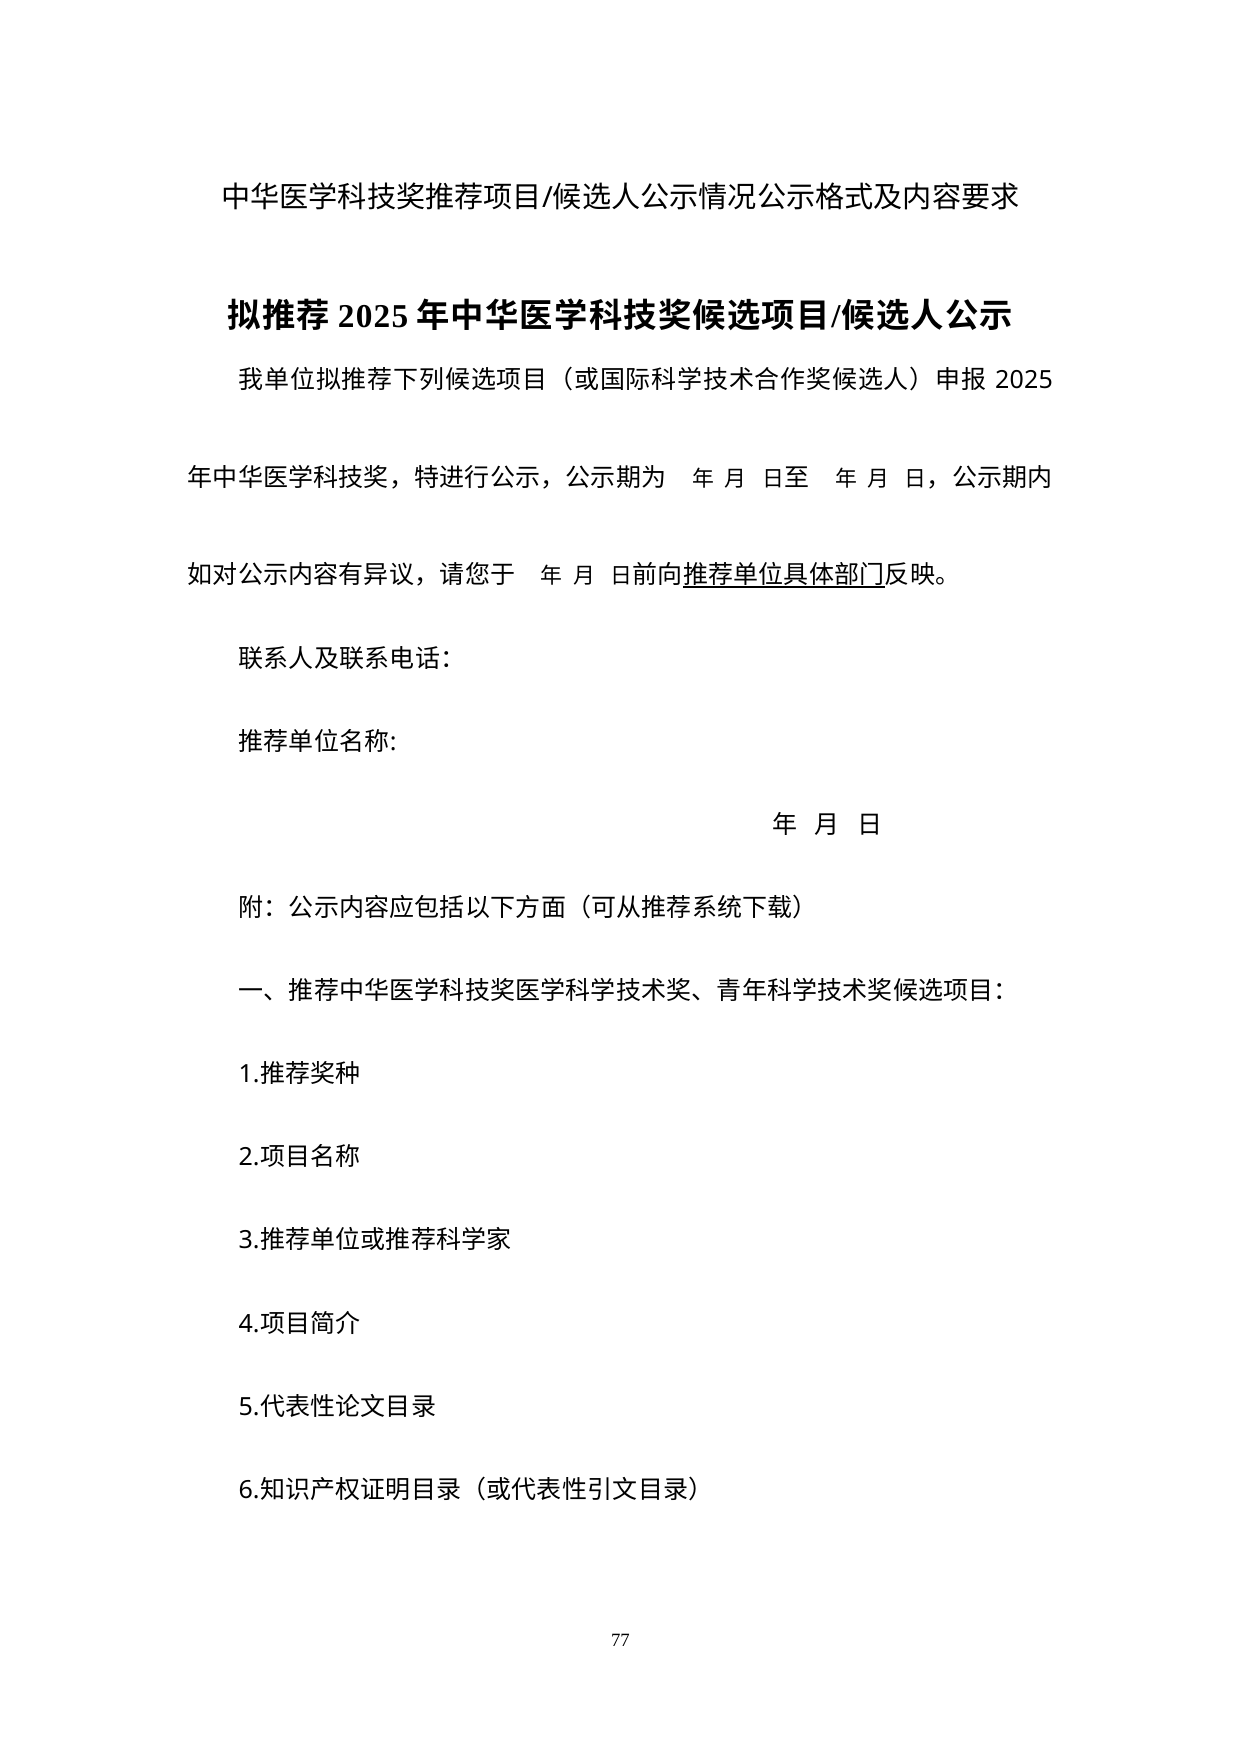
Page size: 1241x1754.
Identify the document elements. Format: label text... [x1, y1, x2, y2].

text 附：公示内容应包括以下方面（可从推荐系统下载） [187, 873, 1053, 938]
text 4.项目简介 [187, 1289, 1053, 1354]
text 年 月 日 [187, 790, 1002, 855]
text 3.推荐单位或推荐科学家 [187, 1206, 1053, 1271]
text 5.代表性论文目录 [187, 1372, 1053, 1437]
text 拟推荐2025年中华医学科技奖候选项目/候选人公示 [187, 281, 1053, 346]
text 2.项目名称 [187, 1122, 1053, 1187]
text 6.知识产权证明目录（或代表性引文目录） [187, 1455, 1053, 1520]
text 一、推荐中华医学科技奖医学科学技术奖、青年科学技术奖候选项目： [187, 956, 1053, 1021]
text 推荐单位名称: [187, 707, 1053, 772]
subtitle 中华医学科技奖推荐项目/候选人公示情况公示格式及内容要求 [187, 162, 1053, 227]
text 联系人及联系电话： [187, 624, 1053, 689]
text 1.推荐奖种 [187, 1039, 1053, 1104]
text 我单位拟推荐下列候选项目（或国际科学技术合作奖候选人）申报2025年中华医学科技奖，特进行公示，公示期为 年 月 日至 年 月 日，公示期内如对公示内容有异议，请您于 年 月 日前向推荐单位具体部门反映。 [187, 346, 1053, 606]
